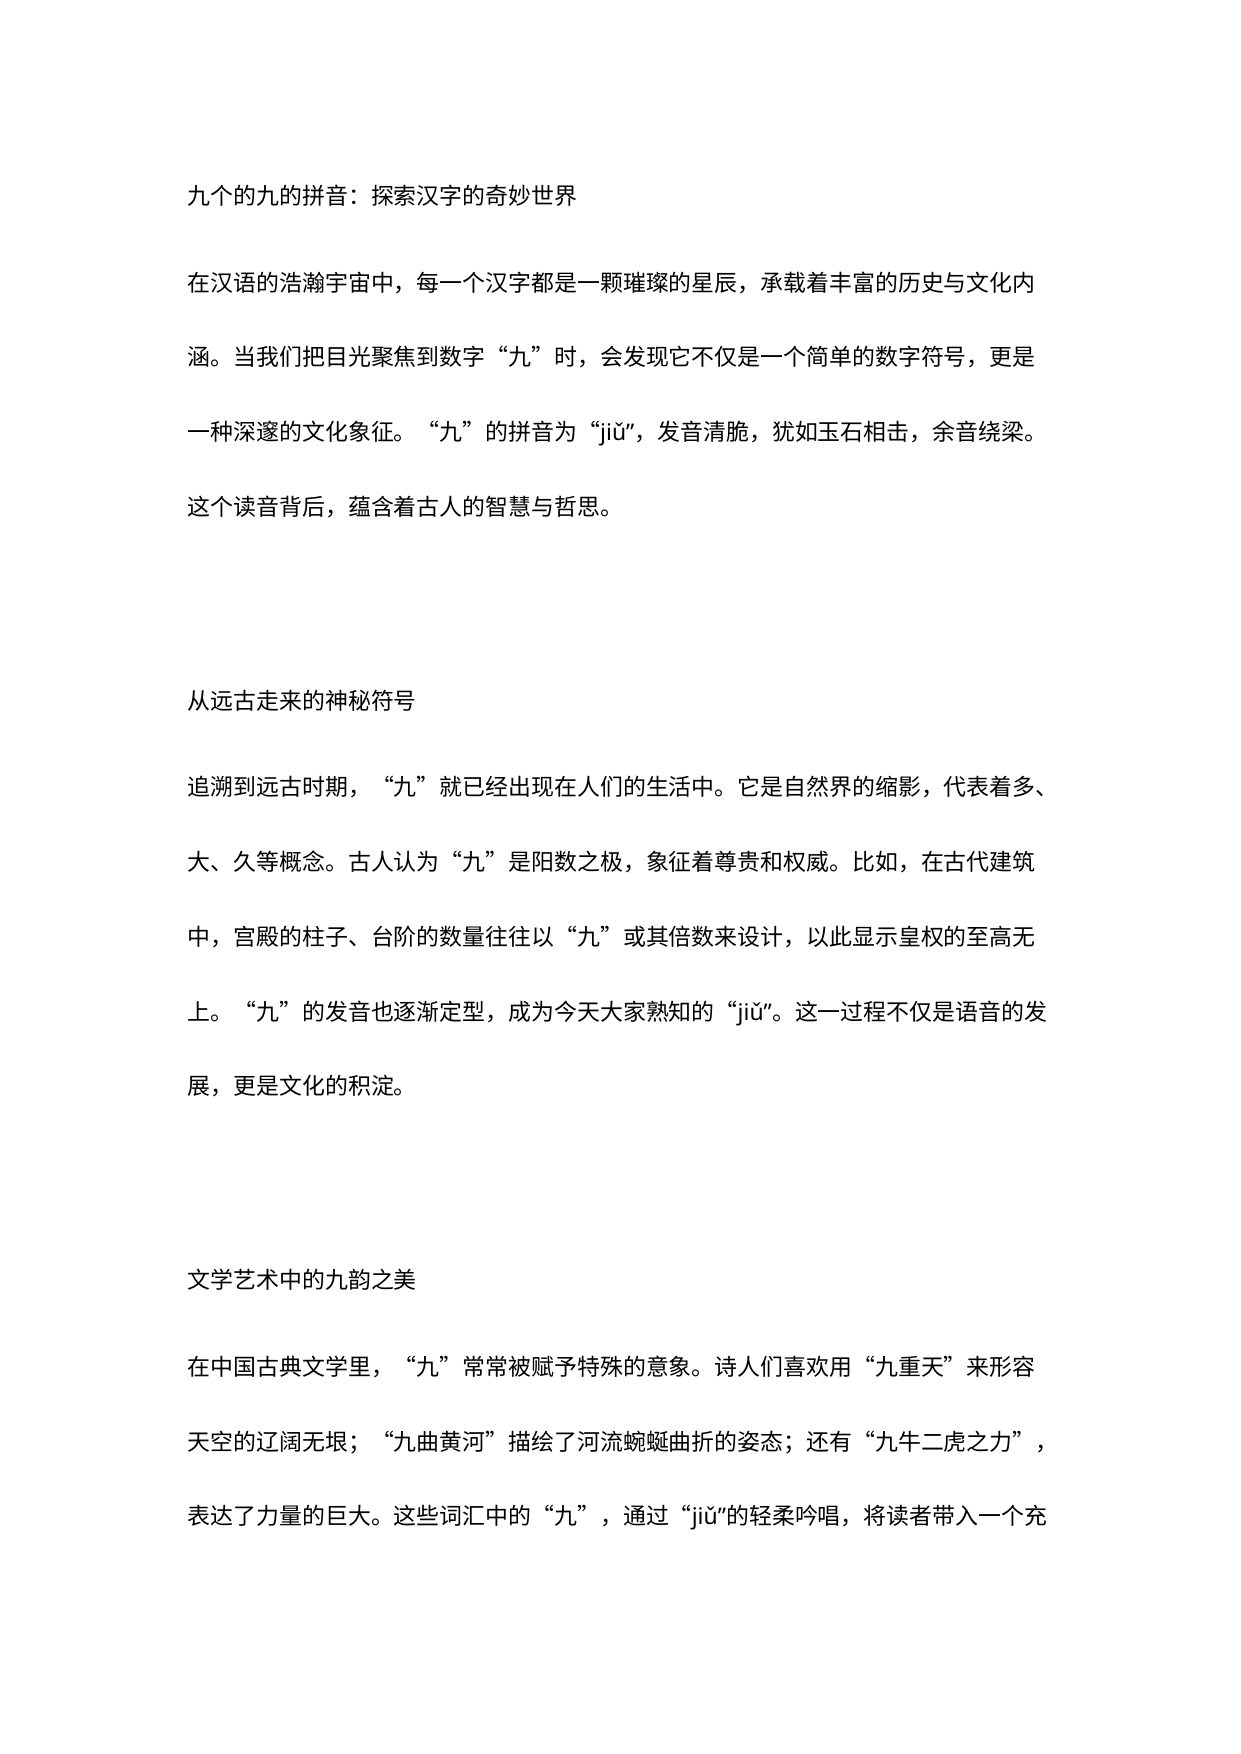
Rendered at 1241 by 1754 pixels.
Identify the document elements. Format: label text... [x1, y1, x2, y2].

text 文学艺术中的九韵之美 [187, 1246, 1053, 1311]
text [187, 1333, 1053, 1547]
text 从远古走来的神秘符号 [187, 667, 1053, 732]
text 追溯到远古时期，“九”就已经出现在人们的生活中。它是自然界的缩影，代表着多、大、久等概念。古人认为“九”是阳数之极，象征着尊贵和权威。比如，在古代建筑中，宫殿的柱子、台阶的数量往往以“九”或其倍数来设计，以此显示皇权的至高无上。“九”的发音也逐渐定型，成为今天大家熟知的“jiǔ”。这一过程不仅是语音的发展，更是文化的积淀。 [187, 753, 1053, 1117]
text 在汉语的浩瀚宇宙中，每一个汉字都是一颗璀璨的星辰，承载着丰富的历史与文化内涵。当我们把目光聚焦到数字“九”时，会发现它不仅是一个简单的数字符号，更是一种深邃的文化象征。“九”的拼音为“jiǔ”，发音清脆，犹如玉石相击，余音绕梁。这个读音背后，蕴含着古人的智慧与哲思。 [187, 248, 1053, 538]
text 九个的九的拼音：探索汉字的奇妙世界 [187, 162, 1053, 227]
